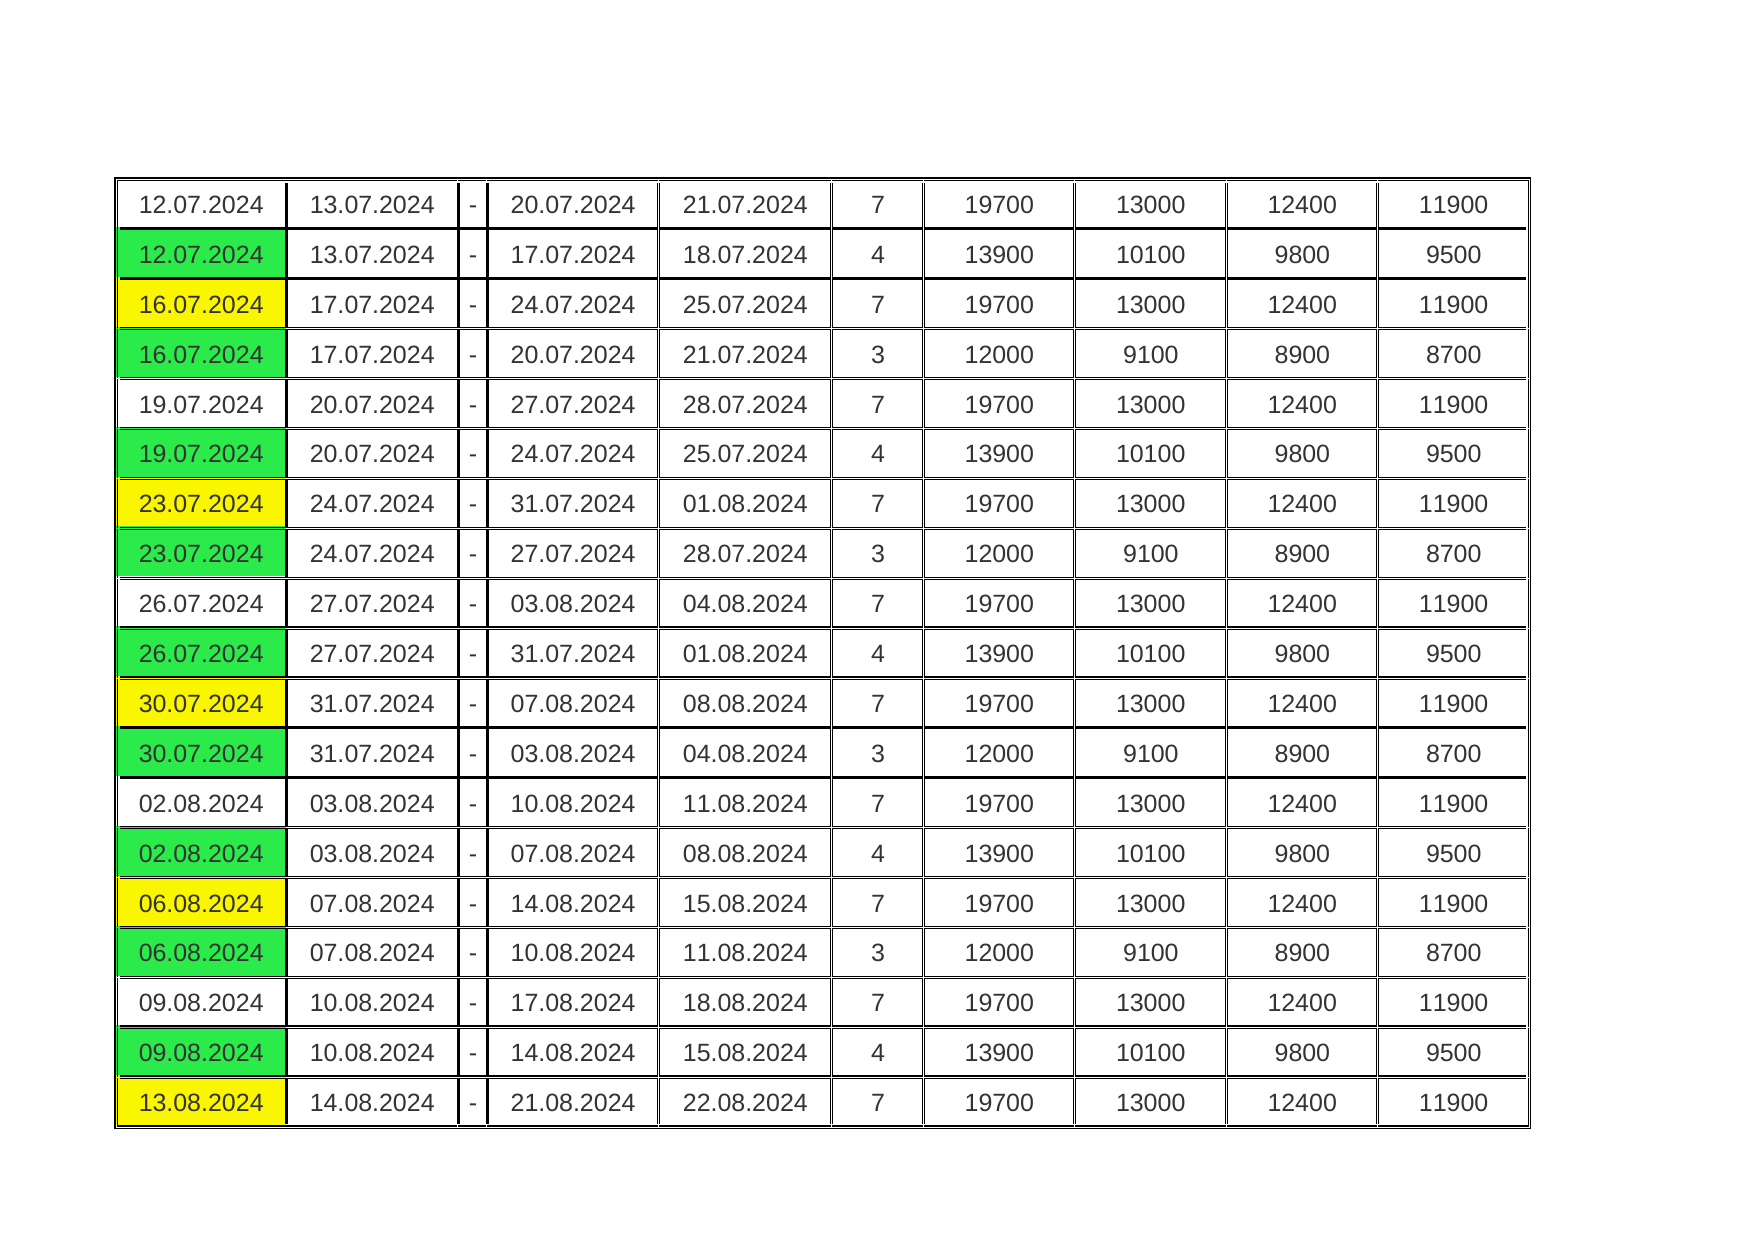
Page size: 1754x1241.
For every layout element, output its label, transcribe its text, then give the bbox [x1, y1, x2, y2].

table_cell 9500 [1378, 427, 1529, 477]
table_cell 03.08.2024 [288, 779, 457, 826]
table_cell 02.08.2024 [118, 776, 285, 826]
table_cell - [460, 330, 486, 377]
table_cell 25.07.2024 [660, 430, 830, 477]
table_cell 9500 [1379, 626, 1528, 676]
table_cell 13900 [925, 430, 1073, 477]
table_cell 12400 [1228, 979, 1376, 1025]
table_cell 9100 [1076, 530, 1225, 576]
table_cell 12400 [1228, 580, 1376, 626]
table_cell 13.07.2024 [288, 230, 457, 277]
table_cell 7 [833, 280, 922, 327]
table_cell 18.07.2024 [660, 230, 830, 277]
table_cell 12400 [1226, 1079, 1378, 1125]
table_cell 11900 [1378, 876, 1529, 926]
table_cell 21.07.2024 [659, 181, 832, 227]
table_cell 4 [833, 230, 922, 277]
table_cell 15.08.2024 [660, 879, 830, 926]
table_cell 14.08.2024 [489, 879, 657, 926]
table_cell 25.07.2024 [660, 280, 830, 327]
table_cell 09.08.2024 [118, 1025, 285, 1075]
table_cell 13.08.2024 [118, 1075, 286, 1125]
table_cell 06.08.2024 [116, 926, 286, 976]
table_cell 10.08.2024 [288, 979, 457, 1025]
table_cell 13900 [925, 1029, 1073, 1075]
table_cell 13000 [1076, 879, 1225, 926]
table_cell 9800 [1228, 630, 1376, 676]
table_cell 07.08.2024 [288, 929, 457, 976]
table_cell 13900 [925, 630, 1073, 676]
table_cell 31.07.2024 [489, 480, 657, 526]
table_cell 16.07.2024 [118, 277, 285, 327]
table_cell 7 [833, 979, 922, 1025]
table_cell 8900 [1228, 729, 1376, 776]
table_cell 12.07.2024 [118, 181, 286, 227]
table_cell 27.07.2024 [288, 630, 457, 676]
table_cell 11900 [1379, 576, 1528, 626]
table_cell 4 [833, 430, 922, 477]
table_cell 8900 [1228, 929, 1376, 976]
table_cell 07.08.2024 [489, 680, 657, 726]
table_cell 13000 [1076, 779, 1225, 826]
table_cell 9500 [1379, 227, 1528, 277]
table_cell - [460, 530, 486, 576]
table_cell 15.08.2024 [660, 1029, 830, 1075]
table_cell 10.08.2024 [288, 1029, 457, 1075]
table_cell 20.07.2024 [487, 181, 658, 227]
table_cell 27.07.2024 [489, 530, 657, 576]
table_cell 01.08.2024 [660, 630, 830, 676]
table_cell 21.07.2024 [660, 330, 830, 377]
table_cell 9100 [1076, 330, 1225, 377]
table_cell 12400 [1228, 380, 1376, 427]
table_cell 24.07.2024 [288, 530, 457, 576]
table_cell 12400 [1228, 480, 1376, 526]
table_cell 9500 [1379, 1025, 1528, 1075]
table_cell 12400 [1228, 680, 1376, 726]
table_cell 8700 [1379, 726, 1528, 776]
table_cell 3 [833, 530, 922, 576]
table_cell - [460, 480, 486, 526]
table_cell 12400 [1228, 879, 1376, 926]
table_cell - [458, 179, 487, 227]
table_cell 11900 [1379, 776, 1528, 826]
table_cell 7 [833, 480, 922, 526]
table_cell 19.07.2024 [116, 377, 286, 427]
table_cell - [460, 929, 486, 976]
table_cell - [458, 1079, 487, 1125]
table_cell 24.07.2024 [489, 430, 657, 477]
table_cell 31.07.2024 [489, 630, 657, 676]
table_cell 17.07.2024 [288, 330, 457, 377]
table_cell 13000 [1076, 580, 1225, 626]
table_cell 9800 [1228, 430, 1376, 477]
table_cell 03.08.2024 [489, 580, 657, 626]
table_cell 19700 [924, 181, 1075, 227]
table_cell 23.07.2024 [116, 477, 286, 526]
table_cell 09.08.2024 [116, 976, 286, 1025]
table_cell 10100 [1076, 1029, 1225, 1075]
table_cell 19700 [925, 580, 1073, 626]
table_cell - [460, 280, 486, 327]
table_cell - [460, 779, 486, 826]
table_cell 9500 [1378, 826, 1529, 876]
table_cell 8700 [1379, 526, 1528, 576]
table_cell 13000 [1075, 181, 1226, 227]
table_cell 10100 [1076, 829, 1225, 876]
table_cell 11900 [1379, 676, 1528, 726]
table_cell 08.08.2024 [660, 680, 830, 726]
table_cell - [460, 680, 486, 726]
table_cell 12400 [1226, 181, 1378, 227]
table_cell 10100 [1076, 630, 1225, 676]
table_cell 07.08.2024 [288, 879, 457, 926]
table_cell 26.07.2024 [118, 576, 285, 626]
table_cell 30.07.2024 [118, 726, 285, 776]
table_cell - [460, 1029, 486, 1075]
table_cell 8900 [1228, 530, 1376, 576]
table_cell 03.08.2024 [288, 829, 457, 876]
table_cell 13000 [1076, 979, 1225, 1025]
table_cell 14.08.2024 [489, 1029, 657, 1075]
table_cell 7 [833, 779, 922, 826]
table_cell - [460, 430, 486, 477]
table_cell 19700 [925, 979, 1073, 1025]
table_cell 27.07.2024 [489, 380, 657, 427]
table_cell 12400 [1228, 280, 1376, 327]
table_cell 4 [833, 1029, 922, 1075]
table_cell 27.07.2024 [288, 580, 457, 626]
table_cell 7 [832, 181, 923, 227]
table_cell 01.08.2024 [660, 480, 830, 526]
table_cell 19700 [925, 680, 1073, 726]
table_cell 13900 [925, 230, 1073, 277]
table_cell 9800 [1228, 829, 1376, 876]
table_cell 10100 [1076, 430, 1225, 477]
table_cell 3 [833, 330, 922, 377]
table_cell - [460, 630, 486, 676]
table_cell 18.08.2024 [660, 979, 830, 1025]
table_cell 16.07.2024 [116, 327, 286, 377]
table_cell - [460, 580, 486, 626]
table_cell 3 [833, 929, 922, 976]
table_cell 13000 [1075, 1079, 1226, 1125]
table_cell 12000 [925, 530, 1073, 576]
table_cell 12.07.2024 [118, 227, 285, 277]
table_cell 19700 [925, 380, 1073, 427]
table_cell 10.08.2024 [489, 779, 657, 826]
table_cell 4 [833, 829, 922, 876]
table_cell 19700 [925, 480, 1073, 526]
table_cell 02.08.2024 [116, 826, 286, 876]
table_cell 28.07.2024 [660, 530, 830, 576]
table_cell 19700 [924, 1079, 1075, 1125]
table_cell - [460, 979, 486, 1025]
table_cell 19700 [925, 280, 1073, 327]
table_cell 10100 [1076, 230, 1225, 277]
table_cell 7 [833, 580, 922, 626]
table_cell 17.07.2024 [489, 230, 657, 277]
table_cell - [460, 230, 486, 277]
table_cell 9800 [1228, 230, 1376, 277]
table_cell 3 [833, 729, 922, 776]
table_cell 30.07.2024 [118, 676, 285, 726]
table_cell 13000 [1076, 380, 1225, 427]
table_cell 11900 [1378, 976, 1529, 1025]
table_cell 8700 [1378, 327, 1529, 377]
table_cell 22.08.2024 [659, 1079, 832, 1125]
table_cell 9100 [1076, 929, 1225, 976]
table_cell 13.07.2024 [286, 179, 458, 227]
table_cell 7 [832, 1079, 923, 1125]
table_cell 11900 [1378, 1075, 1528, 1125]
table_cell 8700 [1378, 926, 1529, 976]
table_cell 07.08.2024 [489, 829, 657, 876]
table_cell 31.07.2024 [288, 680, 457, 726]
table_cell 20.07.2024 [288, 380, 457, 427]
table_cell 9800 [1228, 1029, 1376, 1075]
table_cell 10.08.2024 [489, 929, 657, 976]
table_cell 04.08.2024 [660, 580, 830, 626]
table_cell 4 [833, 630, 922, 676]
table_cell 04.08.2024 [660, 729, 830, 776]
table_cell 19700 [925, 779, 1073, 826]
table_cell 21.08.2024 [487, 1079, 658, 1125]
table_cell 31.07.2024 [288, 729, 457, 776]
table_cell - [460, 380, 486, 427]
table_cell 7 [833, 380, 922, 427]
table_cell 11.08.2024 [660, 929, 830, 976]
table_cell 12400 [1228, 779, 1376, 826]
table_cell 08.08.2024 [660, 829, 830, 876]
table_cell 9100 [1076, 729, 1225, 776]
table_cell 24.07.2024 [489, 280, 657, 327]
table_cell 13900 [925, 829, 1073, 876]
table_cell 17.08.2024 [489, 979, 657, 1025]
table_cell 06.08.2024 [116, 876, 286, 926]
table_cell 13000 [1076, 480, 1225, 526]
table_cell 8900 [1228, 330, 1376, 377]
table_cell 23.07.2024 [118, 526, 285, 576]
table_cell 24.07.2024 [288, 480, 457, 526]
table_cell - [460, 879, 486, 926]
table_cell 11900 [1379, 277, 1528, 327]
table_cell 03.08.2024 [489, 729, 657, 776]
table_cell 12000 [925, 729, 1073, 776]
table_cell 11.08.2024 [660, 779, 830, 826]
table_cell - [460, 829, 486, 876]
table_cell 20.07.2024 [489, 330, 657, 377]
table_cell 11900 [1378, 181, 1528, 227]
table_cell 28.07.2024 [660, 380, 830, 427]
table_cell 20.07.2024 [288, 430, 457, 477]
table_cell 26.07.2024 [118, 626, 285, 676]
table_cell 17.07.2024 [288, 280, 457, 327]
table_cell 13000 [1076, 280, 1225, 327]
table_cell - [460, 729, 486, 776]
table_cell 19.07.2024 [116, 427, 286, 477]
table_cell 14.08.2024 [286, 1079, 458, 1125]
table_cell 12000 [925, 330, 1073, 377]
table_cell 13000 [1076, 680, 1225, 726]
table_cell 12000 [925, 929, 1073, 976]
table_cell 19700 [925, 879, 1073, 926]
table_cell 7 [833, 879, 922, 926]
table_cell 11900 [1378, 477, 1529, 526]
table_cell 11900 [1378, 377, 1529, 427]
table_cell 7 [833, 680, 922, 726]
